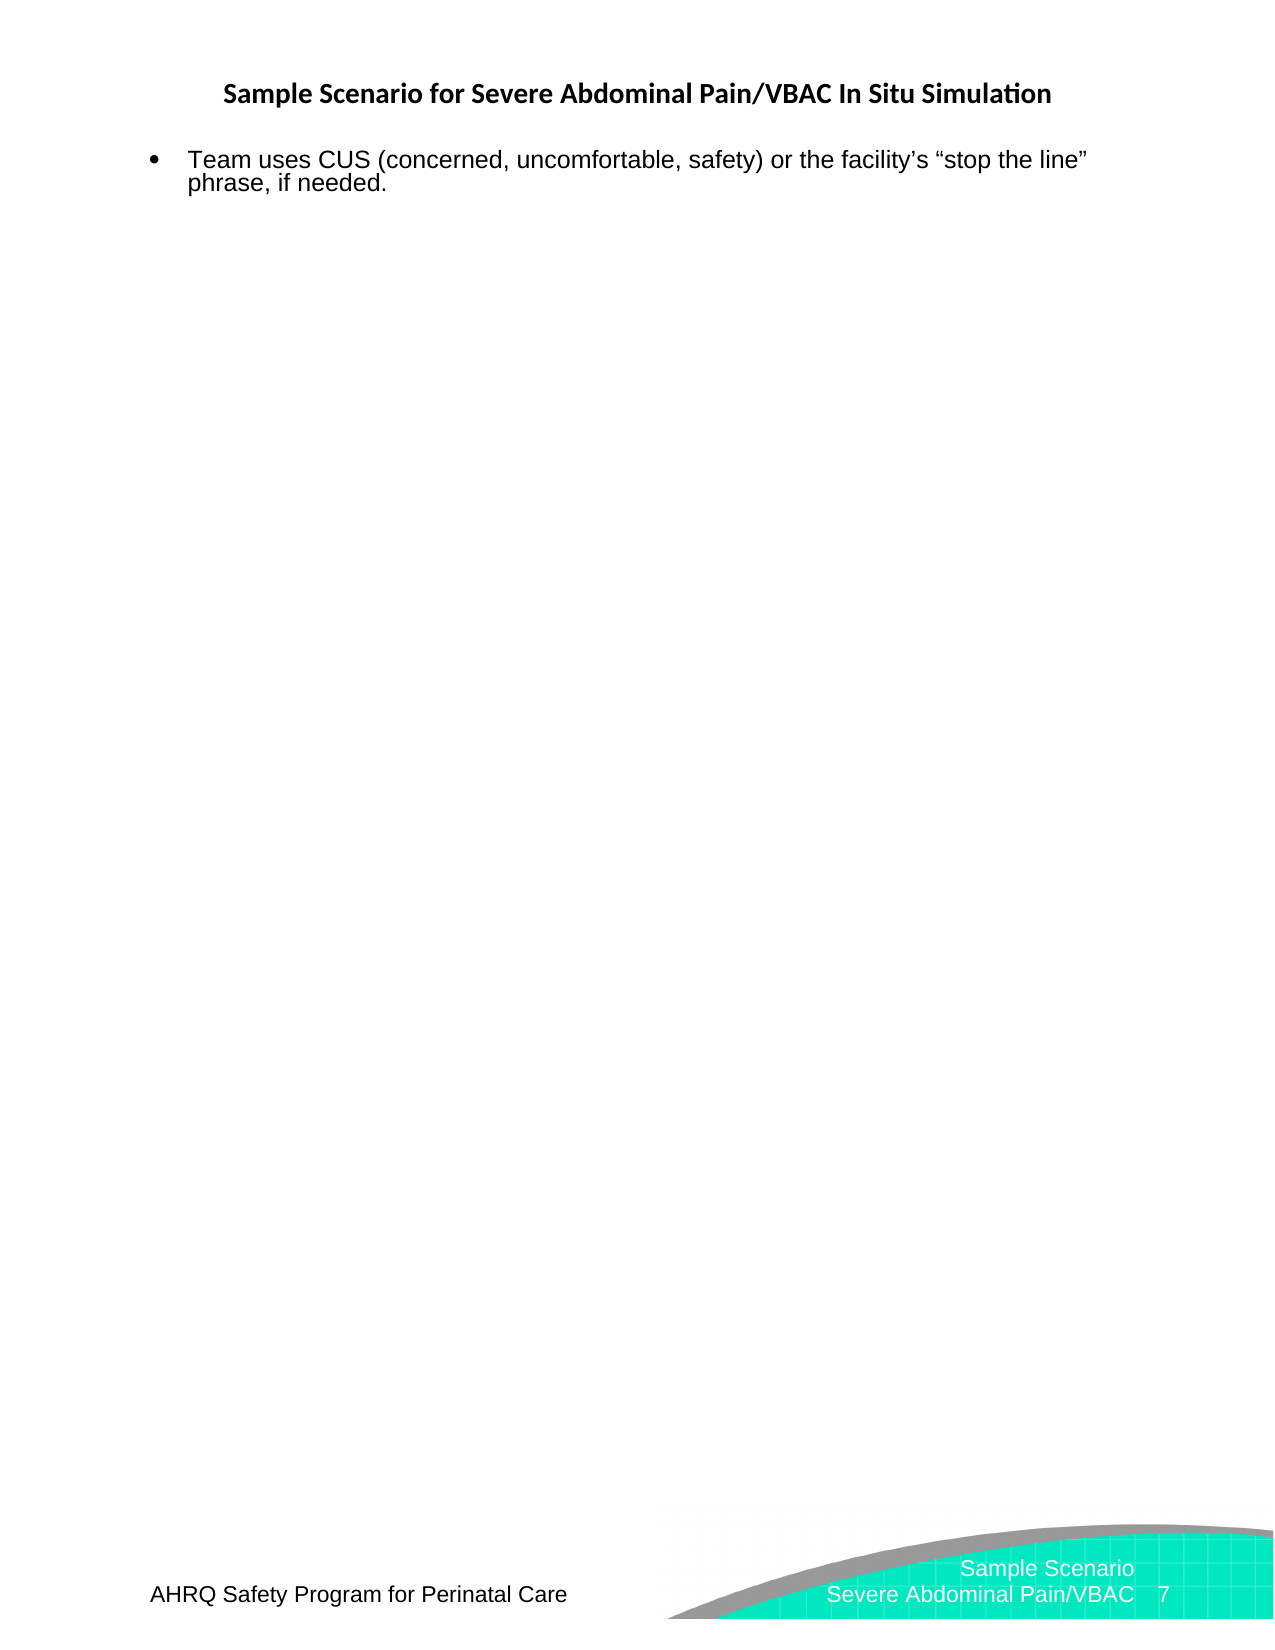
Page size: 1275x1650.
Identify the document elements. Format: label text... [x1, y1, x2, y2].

picture [656, 1503, 1274, 1619]
list Team uses CUS (concerned, uncomfortable, safety) or the facility’s “stop the line” phrase, if needed. [150, 150, 1125, 196]
